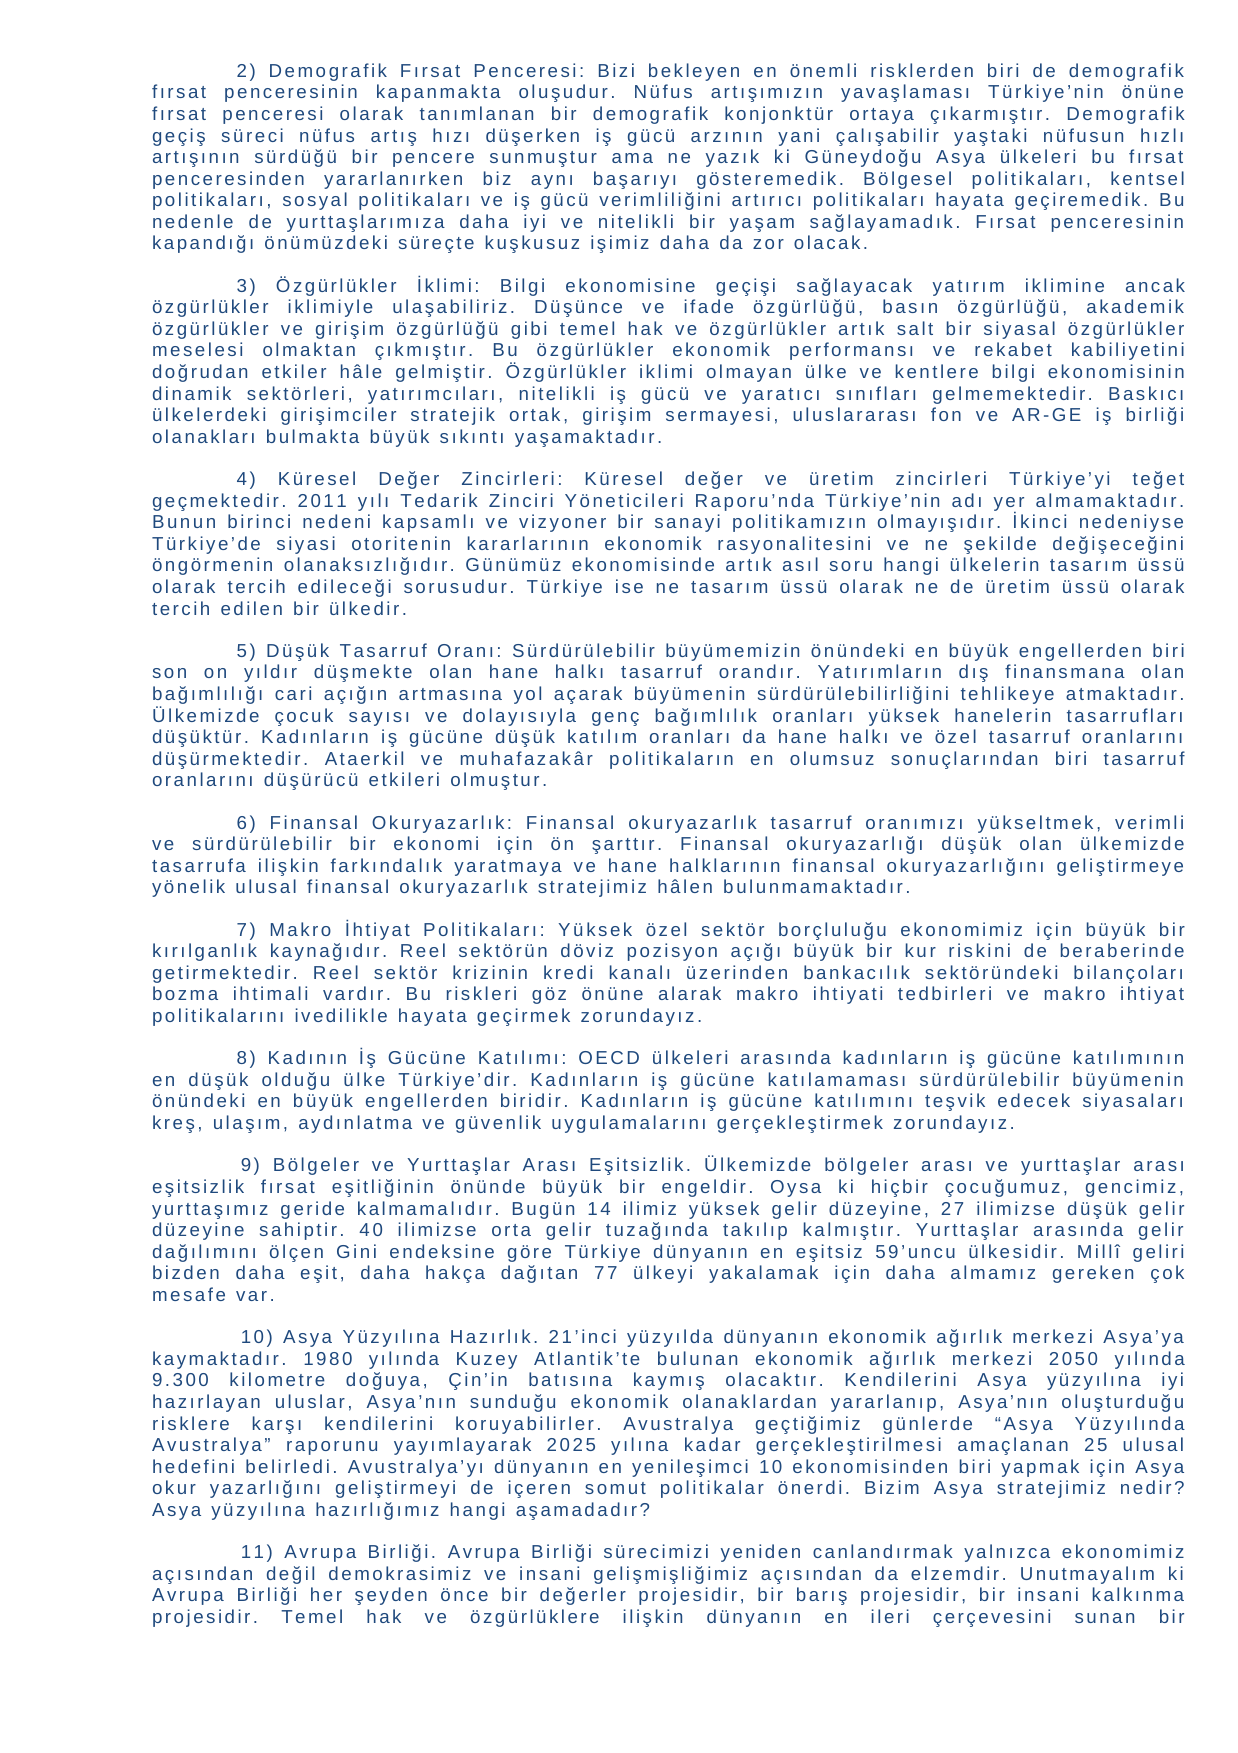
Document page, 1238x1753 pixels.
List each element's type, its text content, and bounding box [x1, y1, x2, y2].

text 2) Demografik Fırsat Penceresi: Bizi bekleyen en önemli risklerden biri de demografik fırsat penceresinin kapanmakta oluşudur. Nüfus artışımızın yavaşlaması Türkiye’nin önüne fırsat penceresi olarak tanımlanan bir demografik konjonktür ortaya çıkarmıştır. Demografik geçiş süreci nüfus artış hızı düşerken iş gücü arzının yani çalışabilir yaştaki nüfusun hızlı artışının sürdüğü bir pencere sunmuştur ama ne yazık ki Güneydoğu Asya ülkeleri bu fırsat penceresinden yararlanırken biz aynı başarıyı gösteremedik. Bölgesel politikaları, kentsel politikaları, sosyal politikaları ve iş gücü verimliliğini artırıcı politikaları hayata geçiremedik. Bu nedenle de yurttaşlarımıza daha iyi ve nitelikli bir yaşam sağlayamadık. Fırsat penceresinin kapandığı önümüzdeki süreçte kuşkusuz işimiz daha da zor olacak. [152, 60, 1186, 254]
text 8) Kadının İş Gücüne Katılımı: OECD ülkeleri arasında kadınların iş gücüne katılımının en düşük olduğu ülke Türkiye’dir. Kadınların iş gücüne katılamaması sürdürülebilir büyümenin önündeki en büyük engellerden biridir. Kadınların iş gücüne katılımını teşvik edecek siyasaları kreş, ulaşım, aydınlatma ve güvenlik uygulamalarını gerçekleştirmek zorundayız. [152, 1047, 1186, 1133]
text 6) Finansal Okuryazarlık: Finansal okuryazarlık tasarruf oranımızı yükseltmek, verimli ve sürdürülebilir bir ekonomi için ön şarttır. Finansal okuryazarlığı düşük olan ülkemizde tasarrufa ilişkin farkındalık yaratmaya ve hane halklarının finansal okuryazarlığını geliştirmeye yönelik ulusal finansal okuryazarlık stratejimiz hâlen bulunmamaktadır. [152, 811, 1186, 898]
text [152, 1541, 1186, 1627]
text 10) Asya Yüzyılına Hazırlık. 21’inci yüzyılda dünyanın ekonomik ağırlık merkezi Asya’ya kaymaktadır. 1980 yılında Kuzey Atlantik’te bulunan ekonomik ağırlık merkezi 2050 yılında doğuya, Çin’in batısına kaymış olacaktır. Kendilerini Asya yüzyılına iyi hazırlayan uluslar, Asya’nın sunduğu ekonomik olanaklardan yararlanıp, Asya’nın oluşturduğu risklere karşı kendilerini koruyabilirler. Avustralya geçtiğimiz günlerde “Asya Yüzyılında Avustralya” raporunu yayımlayarak 2025 yılına kadar gerçekleştirilmesi amaçlanan 25 ulusal hedefini belirledi. Avustralya’yı dünyanın en yenileşimci 10 ekonomisinden biri yapmak için Asya okur yazarlığını geliştirmeyi de içeren somut politikalar önerdi. Bizim Asya stratejimiz nedir? Asya yüzyılına hazırlığımız hangi aşamadadır? [152, 1326, 1186, 1520]
text 5) Düşük Tasarruf Oranı: Sürdürülebilir büyümemizin önündeki en büyük engellerden biri son on yıldır düşmekte olan hane halkı tasarruf orandır. Yatırımların dış finansmana olan bağımlılığı cari açığın artmasına yol açarak büyümenin sürdürülebilirliğini tehlikeye atmaktadır. Ülkemizde çocuk sayısı ve dolayısıyla genç bağımlılık oranları yüksek hanelerin tasarrufları düşüktür. Kadınların iş gücüne düşük katılım oranları da hane halkı ve özel tasarruf oranlarını düşürmektedir. Ataerkil ve muhafazakâr politikaların en olumsuz sonuçlarından biri tasarruf oranlarını düşürücü etkileri olmuştur. [152, 640, 1186, 791]
text 3) Özgürlükler İklimi: Bilgi ekonomisine geçişi sağlayacak yatırım iklimine ancak özgürlükler iklimiyle ulaşabiliriz. Düşünce ve ifade özgürlüğü, basın özgürlüğü, akademik özgürlükler ve girişim özgürlüğü gibi temel hak ve özgürlükler artık salt bir siyasal özgürlükler meselesi olmaktan çıkmıştır. Bu özgürlükler ekonomik performansı ve rekabet kabiliyetini doğrudan etkiler hâle gelmiştir. Özgürlükler iklimi olmayan ülke ve kentlere bilgi ekonomisinin dinamik sektörleri, yatırımcıları, nitelikli iş gücü ve yaratıcı sınıfları gelmemektedir. Baskıcı ülkelerdeki girişimciler stratejik ortak, girişim sermayesi, uluslararası fon ve AR-GE iş birliği olanakları bulmakta büyük sıkıntı yaşamaktadır. [152, 274, 1186, 447]
text 4) Küresel Değer Zincirleri: Küresel değer ve üretim zincirleri Türkiye’yi teğet geçmektedir. 2011 yılı Tedarik Zinciri Yöneticileri Raporu’nda Türkiye’nin adı yer almamaktadır. Bunun birinci nedeni kapsamlı ve vizyoner bir sanayi politikamızın olmayışıdır. İkinci nedeniyse Türkiye’de siyasi otoritenin kararlarının ekonomik rasyonalitesini ve ne şekilde değişeceğini öngörmenin olanaksızlığıdır. Günümüz ekonomisinde artık asıl soru hangi ülkelerin tasarım üssü olarak tercih edileceği sorusudur. Türkiye ise ne tasarım üssü olarak ne de üretim üssü olarak tercih edilen bir ülkedir. [152, 468, 1186, 619]
text 9) Bölgeler ve Yurttaşlar Arası Eşitsizlik. Ülkemizde bölgeler arası ve yurttaşlar arası eşitsizlik fırsat eşitliğinin önünde büyük bir engeldir. Oysa ki hiçbir çocuğumuz, gencimiz, yurttaşımız geride kalmamalıdır. Bugün 14 ilimiz yüksek gelir düzeyine, 27 ilimizse düşük gelir düzeyine sahiptir. 40 ilimizse orta gelir tuzağında takılıp kalmıştır. Yurttaşlar arasında gelir dağılımını ölçen Gini endeksine göre Türkiye dünyanın en eşitsiz 59’uncu ülkesidir. Millî geliri bizden daha eşit, daha hakça dağıtan 77 ülkeyi yakalamak için daha almamız gereken çok mesafe var. [152, 1154, 1186, 1305]
text 7) Makro İhtiyat Politikaları: Yüksek özel sektör borçluluğu ekonomimiz için büyük bir kırılganlık kaynağıdır. Reel sektörün döviz pozisyon açığı büyük bir kur riskini de beraberinde getirmektedir. Reel sektör krizinin kredi kanalı üzerinden bankacılık sektöründeki bilançoları bozma ihtimali vardır. Bu riskleri göz önüne alarak makro ihtiyati tedbirleri ve makro ihtiyat politikalarını ivedilikle hayata geçirmek zorundayız. [152, 918, 1186, 1026]
